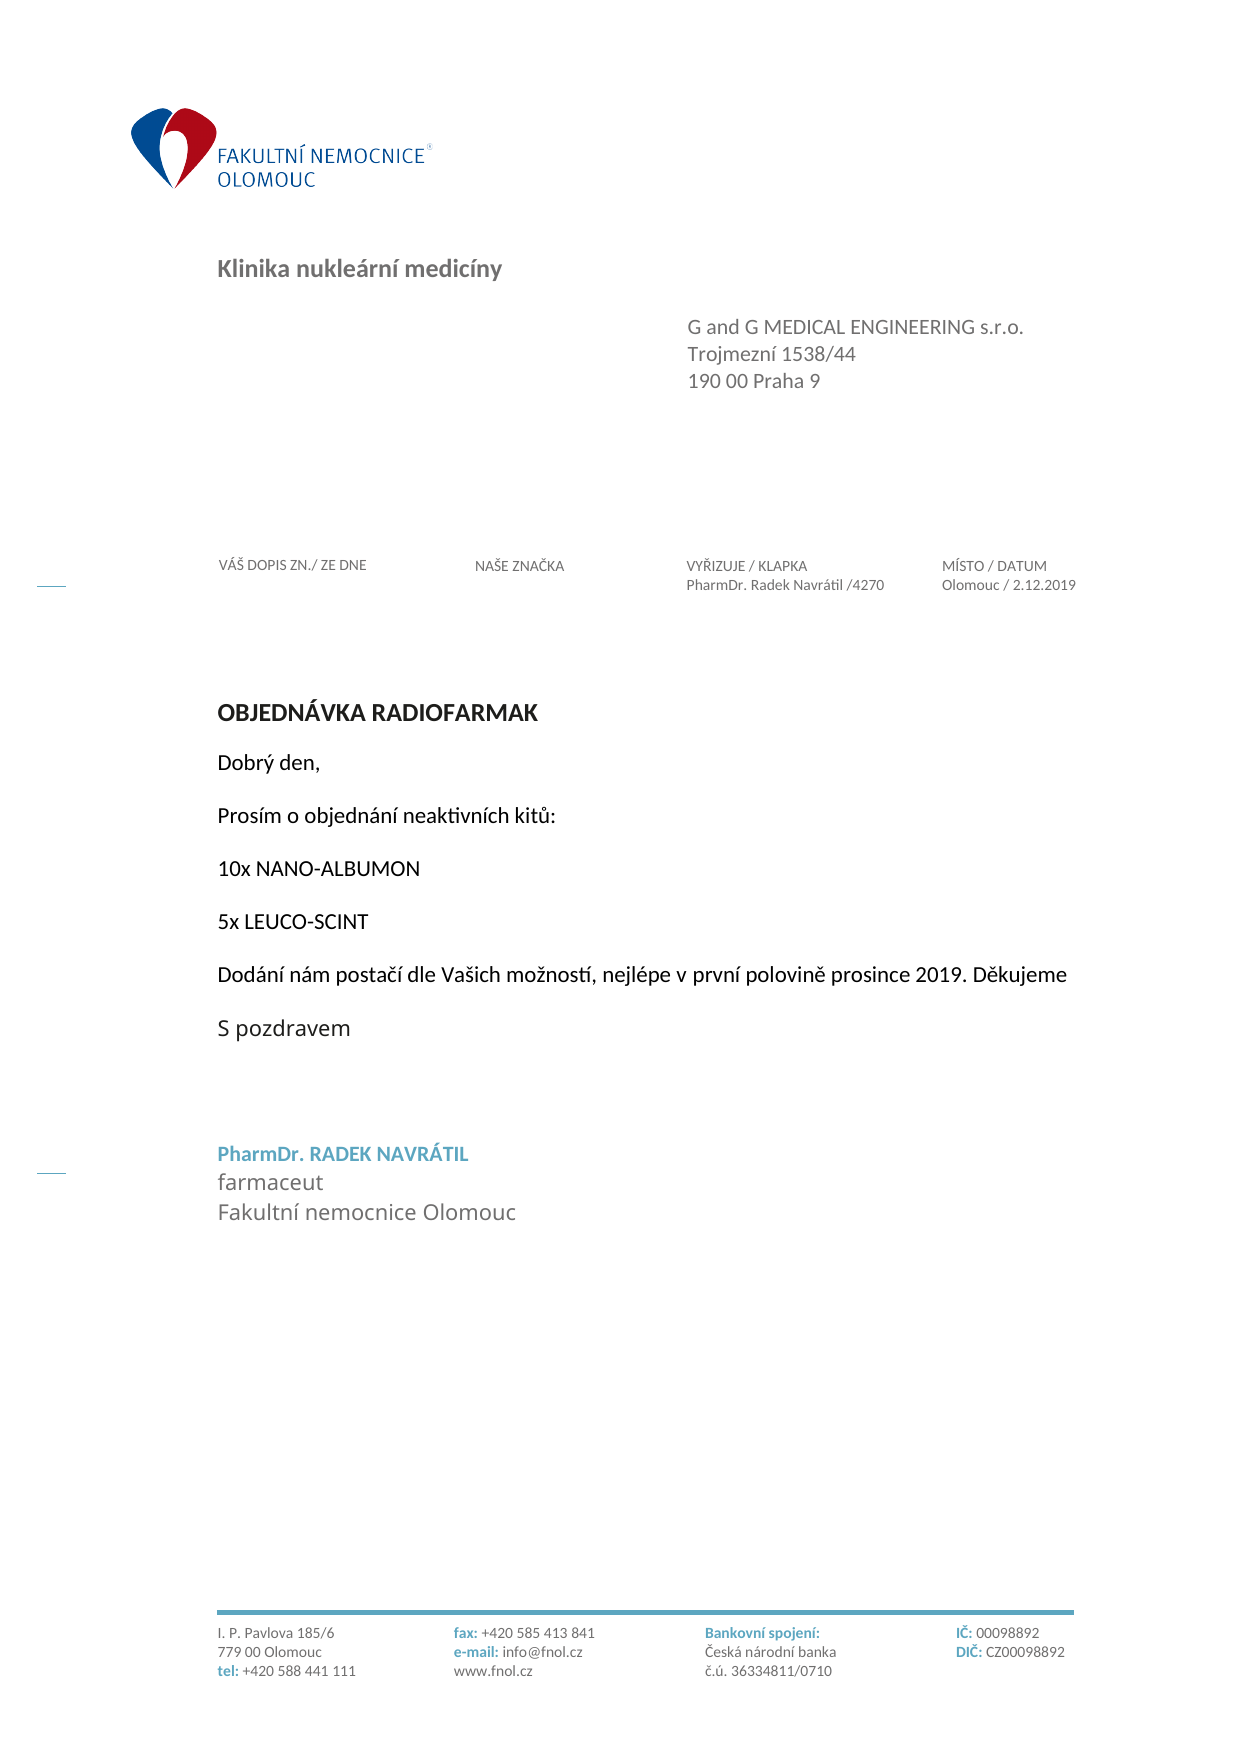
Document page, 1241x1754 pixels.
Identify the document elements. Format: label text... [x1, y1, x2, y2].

text S pozdravem [217, 1013, 1092, 1043]
text Dodání nám postačí dle Vašich možností, nejlépe v první polovině prosince 2019. Děkujeme [217, 960, 1092, 988]
picture [128, 105, 433, 189]
text Dobrý den, [217, 748, 1092, 776]
text 5x LEUCO-SCINT [217, 907, 1092, 935]
text PharmDr. RADEK NAVRÁTIL [217, 1140, 1092, 1167]
text Klinika nukleární medicíny [217, 253, 1092, 284]
text farmaceut [217, 1167, 1092, 1197]
text Prosím o objednání neaktivních kitů: [217, 801, 1092, 829]
text OBJEDNÁVKA RADIOFARMAK [217, 696, 1092, 727]
text Fakultní nemocnice Olomouc [217, 1197, 1092, 1227]
text 10x NANO-ALBUMON [217, 854, 1092, 882]
